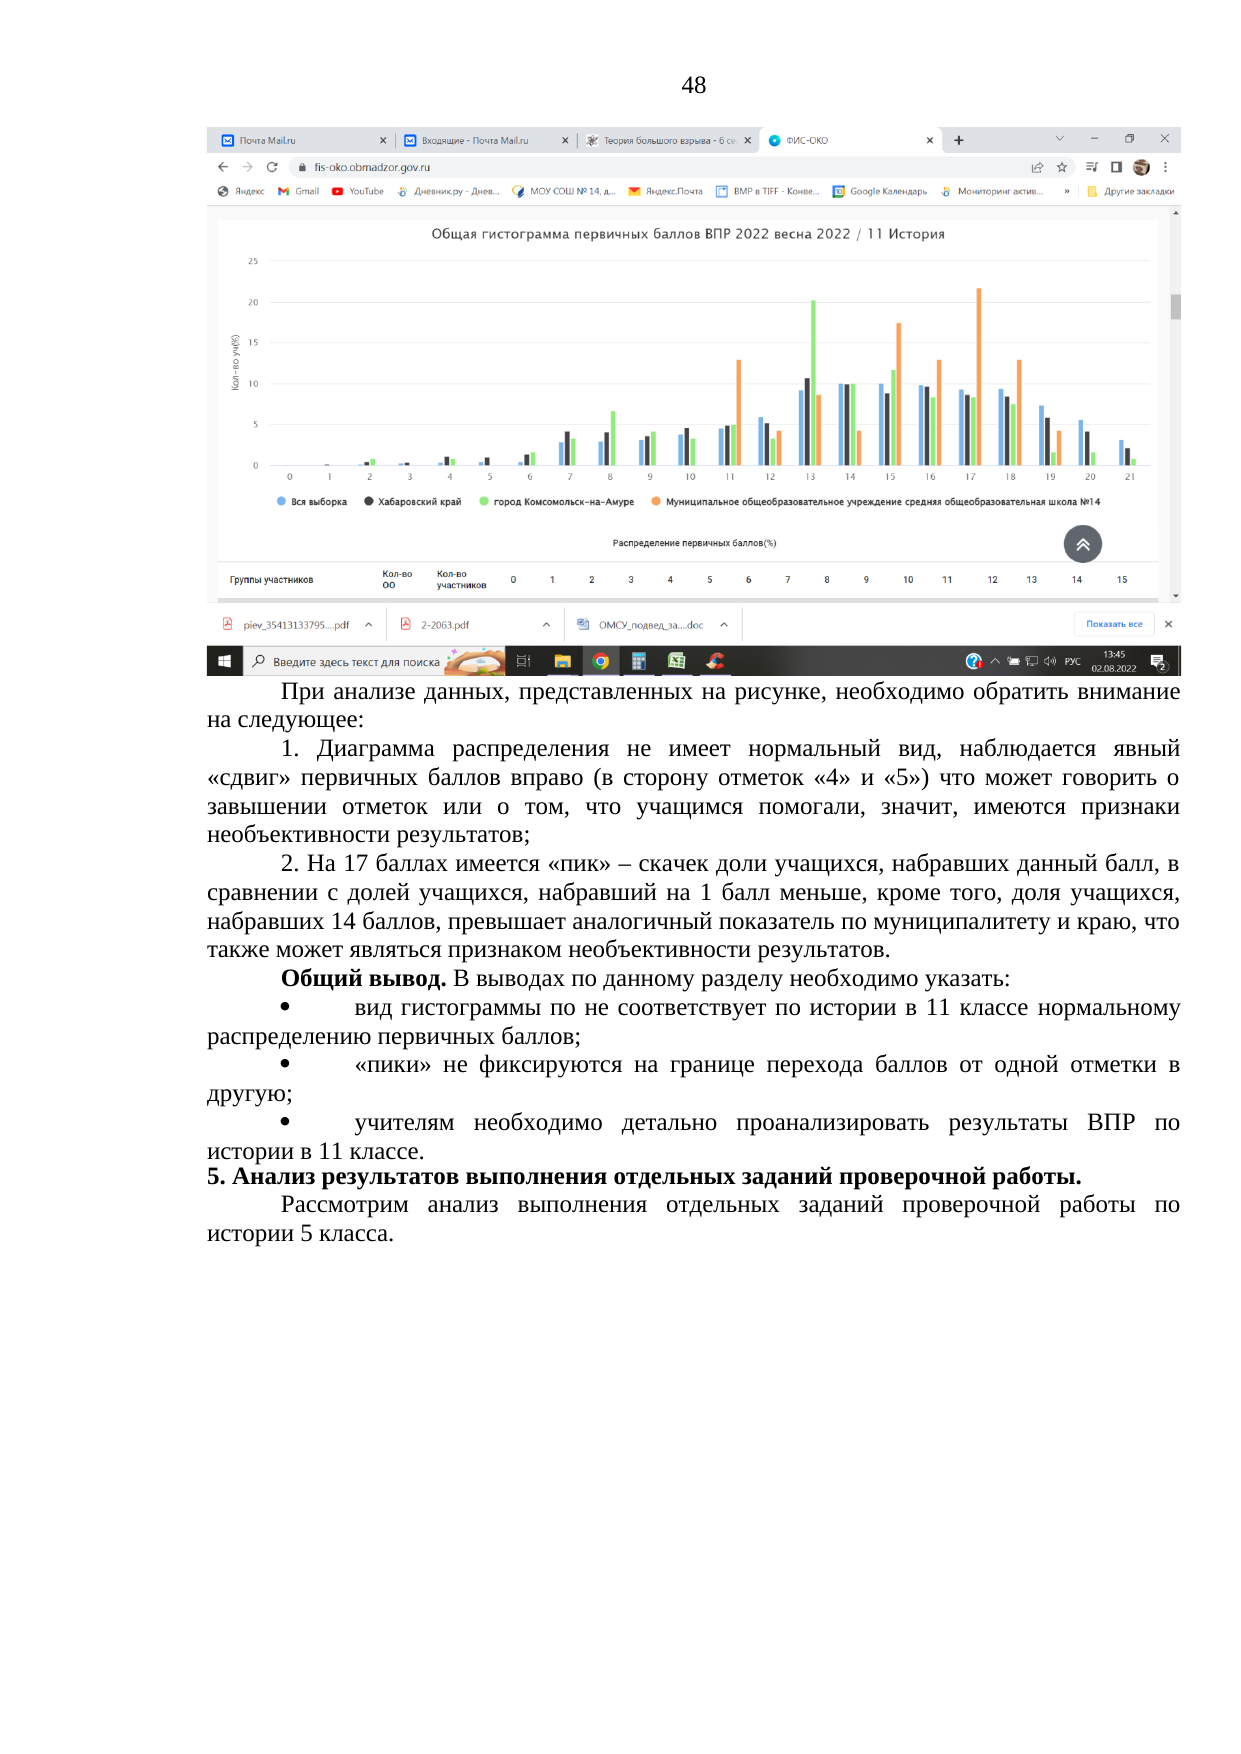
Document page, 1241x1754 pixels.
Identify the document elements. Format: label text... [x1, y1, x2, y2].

list учителям необходимо детально проанализировать результаты ВПР по истории в 11 классе. [207, 1107, 1181, 1164]
picture [206, 127, 1182, 676]
text 5. Анализ результатов выполнения отдельных заданий проверочной работы. [207, 1164, 1181, 1189]
list «пики» не фиксируются на границе перехода баллов от одной отметки в другую; [207, 1049, 1181, 1107]
list вид гистограммы по не соответствует по истории в 11 классе нормальному распределению первичных баллов; [207, 992, 1181, 1049]
text Общий вывод. В выводах по данному разделу необходимо указать: [207, 963, 1181, 992]
text Рассмотрим анализ выполнения отдельных заданий проверочной работы по истории 5 класса. [207, 1189, 1181, 1247]
text 2. На 17 баллах имеется «пик» – скачек доли учащихся, набравших данный балл, в сравнении с долей учащихся, набравший на 1 балл меньше, кроме того, доля учащихся, набравших 14 баллов, превышает аналогичный показатель по муниципалитету и краю, что также может являться признаком необъективности результатов. [207, 848, 1181, 963]
text 1. Диаграмма распределения не имеет нормальный вид, наблюдается явный «сдвиг» первичных баллов вправо (в сторону отметок «4» и «5») что может говорить о завышении отметок или о том, что учащимся помогали, значит, имеются признаки необъективности результатов; [207, 733, 1181, 848]
text При анализе данных, представленных на рисунке, необходимо обратить внимание на следующее: [207, 676, 1181, 733]
